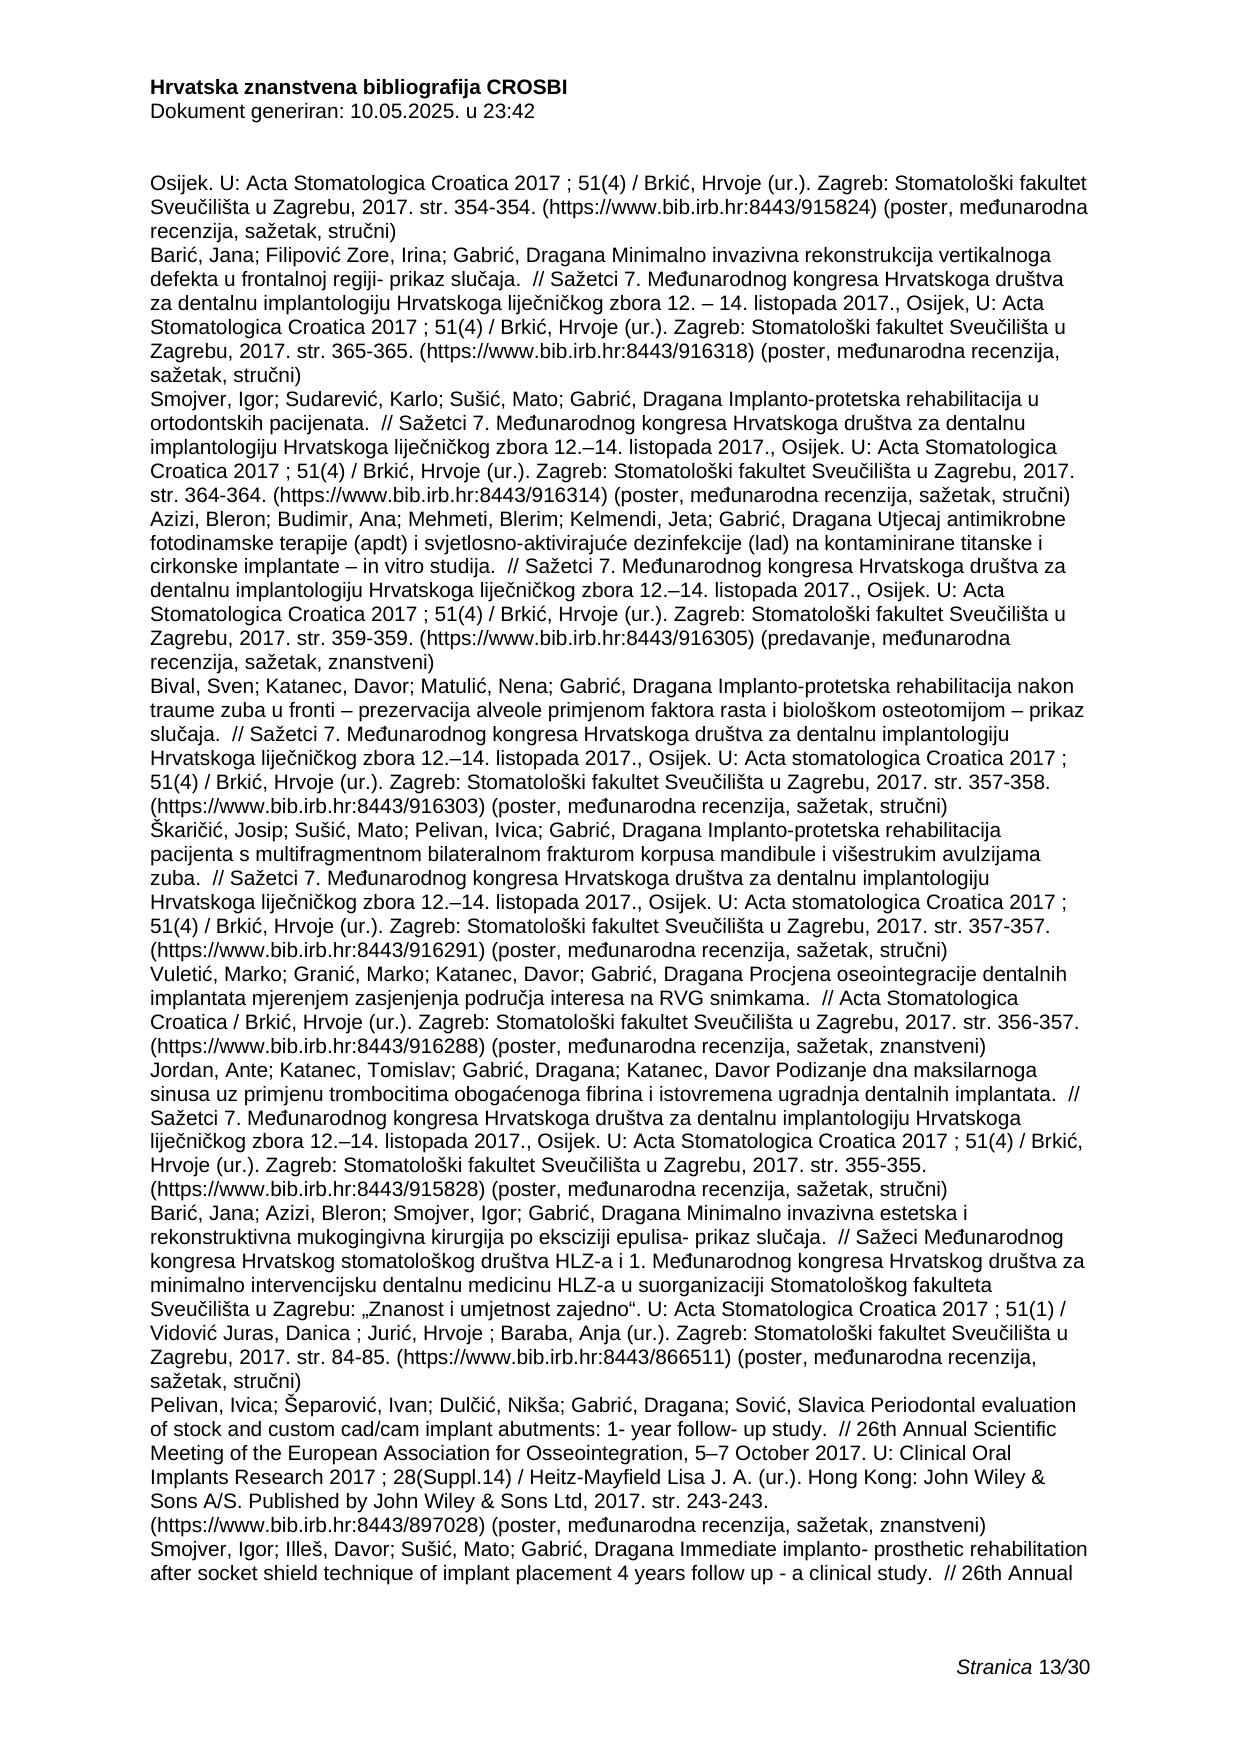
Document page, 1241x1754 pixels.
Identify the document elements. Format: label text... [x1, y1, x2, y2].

text Barić, Jana; Azizi, Bleron; Smojver, Igor; Gabrić, Dragana [150, 1201, 1090, 1393]
text Smojver, Igor; Sudarević, Karlo; Sušić, Mato; Gabrić, Dragana [150, 387, 1090, 506]
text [150, 1537, 1090, 1584]
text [150, 171, 1090, 243]
text Pelivan, Ivica; Šeparović, Ivan; Dulčić, Nikša; Gabrić, Dragana; Sović, Slavica [150, 1393, 1090, 1537]
text Škaričić, Josip; Sušić, Mato; Pelivan, Ivica; Gabrić, Dragana [150, 818, 1090, 962]
text Azizi, Bleron; Budimir, Ana; Mehmeti, Blerim; Kelmendi, Jeta; Gabrić, Dragana [150, 506, 1090, 674]
text Barić, Jana; Filipović Zore, Irina; Gabrić, Dragana [150, 243, 1090, 387]
text Bival, Sven; Katanec, Davor; Matulić, Nena; Gabrić, Dragana [150, 674, 1090, 818]
text Jordan, Ante; Katanec, Tomislav; Gabrić, Dragana; Katanec, Davor [150, 1057, 1090, 1201]
text Vuletić, Marko; Granić, Marko; Katanec, Davor; Gabrić, Dragana [150, 962, 1090, 1057]
